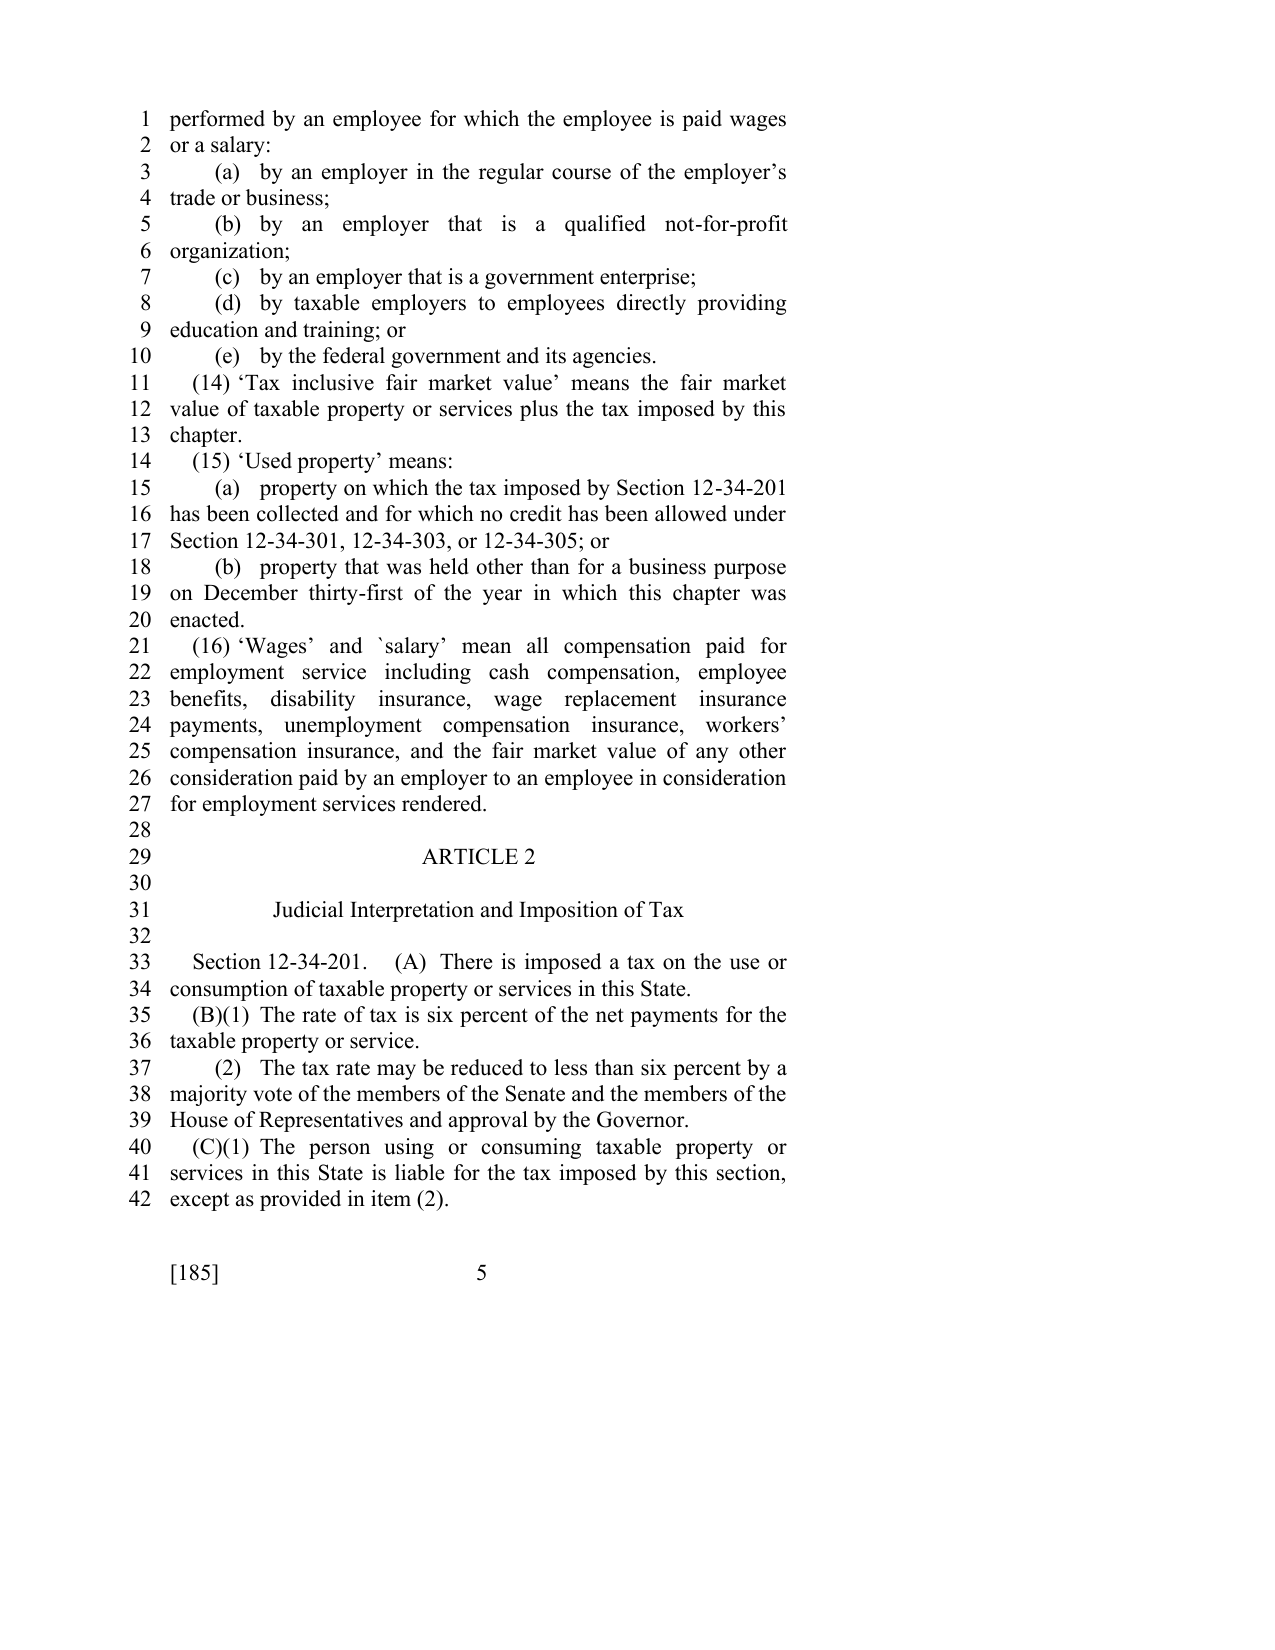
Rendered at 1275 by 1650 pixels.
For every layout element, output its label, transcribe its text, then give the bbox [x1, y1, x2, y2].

text ARTICLE 2 [169, 843, 787, 869]
text Judicial Interpretation and Imposition of Tax [169, 896, 787, 922]
text (b) by an employer that is a qualified not-for-profit organization; [169, 210, 787, 263]
text (d) by taxable employers to employees directly providing education and training; or [169, 289, 787, 342]
text (14) ‘Tax inclusive fair market value’ means the fair market value of taxable property or services plus the tax imposed by this chapter. [169, 368, 787, 448]
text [169, 105, 787, 158]
text (16) ‘Wages’ and `salary’ mean all compensation paid for employment service including cash compensation, employee benefits, disability insurance, wage replacement insurance payments, unemployment compensation insurance, workers’ compensation insurance, and the fair market value of any other consideration paid by an employer to an employee in consideration for employment services rendered. [169, 632, 787, 817]
text (a) property on which the tax imposed by Section 12-34-201 has been collected and for which no credit has been allowed under Section 12-34-301, 12-34-303, or 12-34-305; or [169, 474, 787, 553]
text (b) property that was held other than for a business purpose on December thirty-first of the year in which this chapter was enacted. [169, 553, 787, 632]
text Section 12-34-201. (A) There is imposed a tax on the use or consumption of taxable property or services in this State. [169, 948, 787, 1001]
text (e) by the federal government and its agencies. [169, 342, 787, 368]
text (B)(1) The rate of tax is six percent of the net payments for the taxable property or service. [169, 1001, 787, 1054]
text (C)(1) The person using or consuming taxable property or services in this State is liable for the tax imposed by this section, except as provided in item (2). [169, 1133, 787, 1212]
text (2) The tax rate may be reduced to less than six percent by a majority vote of the members of the Senate and the members of the House of Representatives and approval by the Governor. [169, 1054, 787, 1133]
text (15) ‘Used property’ means: [169, 448, 787, 474]
text (a) by an employer in the regular course of the employer’s trade or business; [169, 158, 787, 210]
text (c) by an employer that is a government enterprise; [169, 263, 787, 289]
